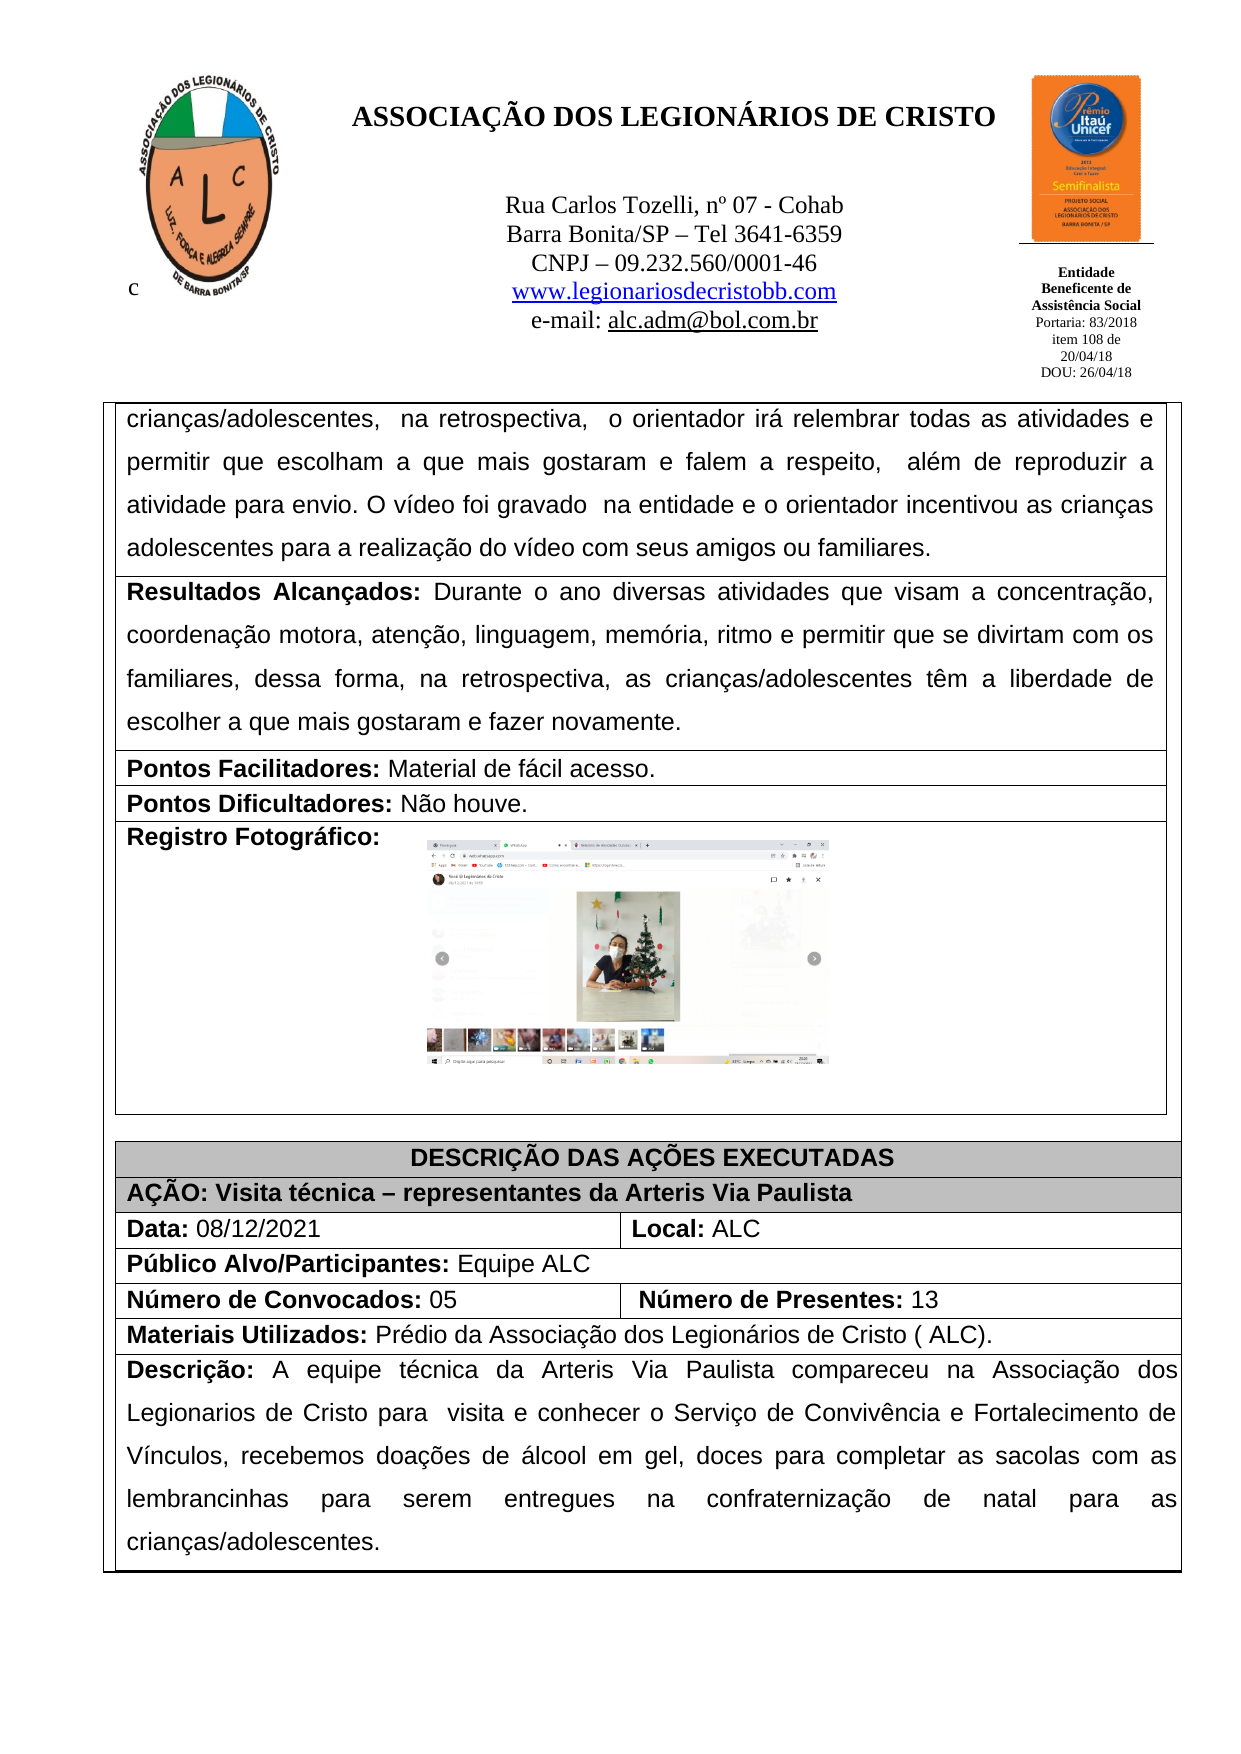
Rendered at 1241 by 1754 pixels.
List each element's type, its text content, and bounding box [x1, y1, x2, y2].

picture [1031, 75, 1141, 242]
picture [139, 75, 279, 296]
picture [427, 840, 829, 1063]
